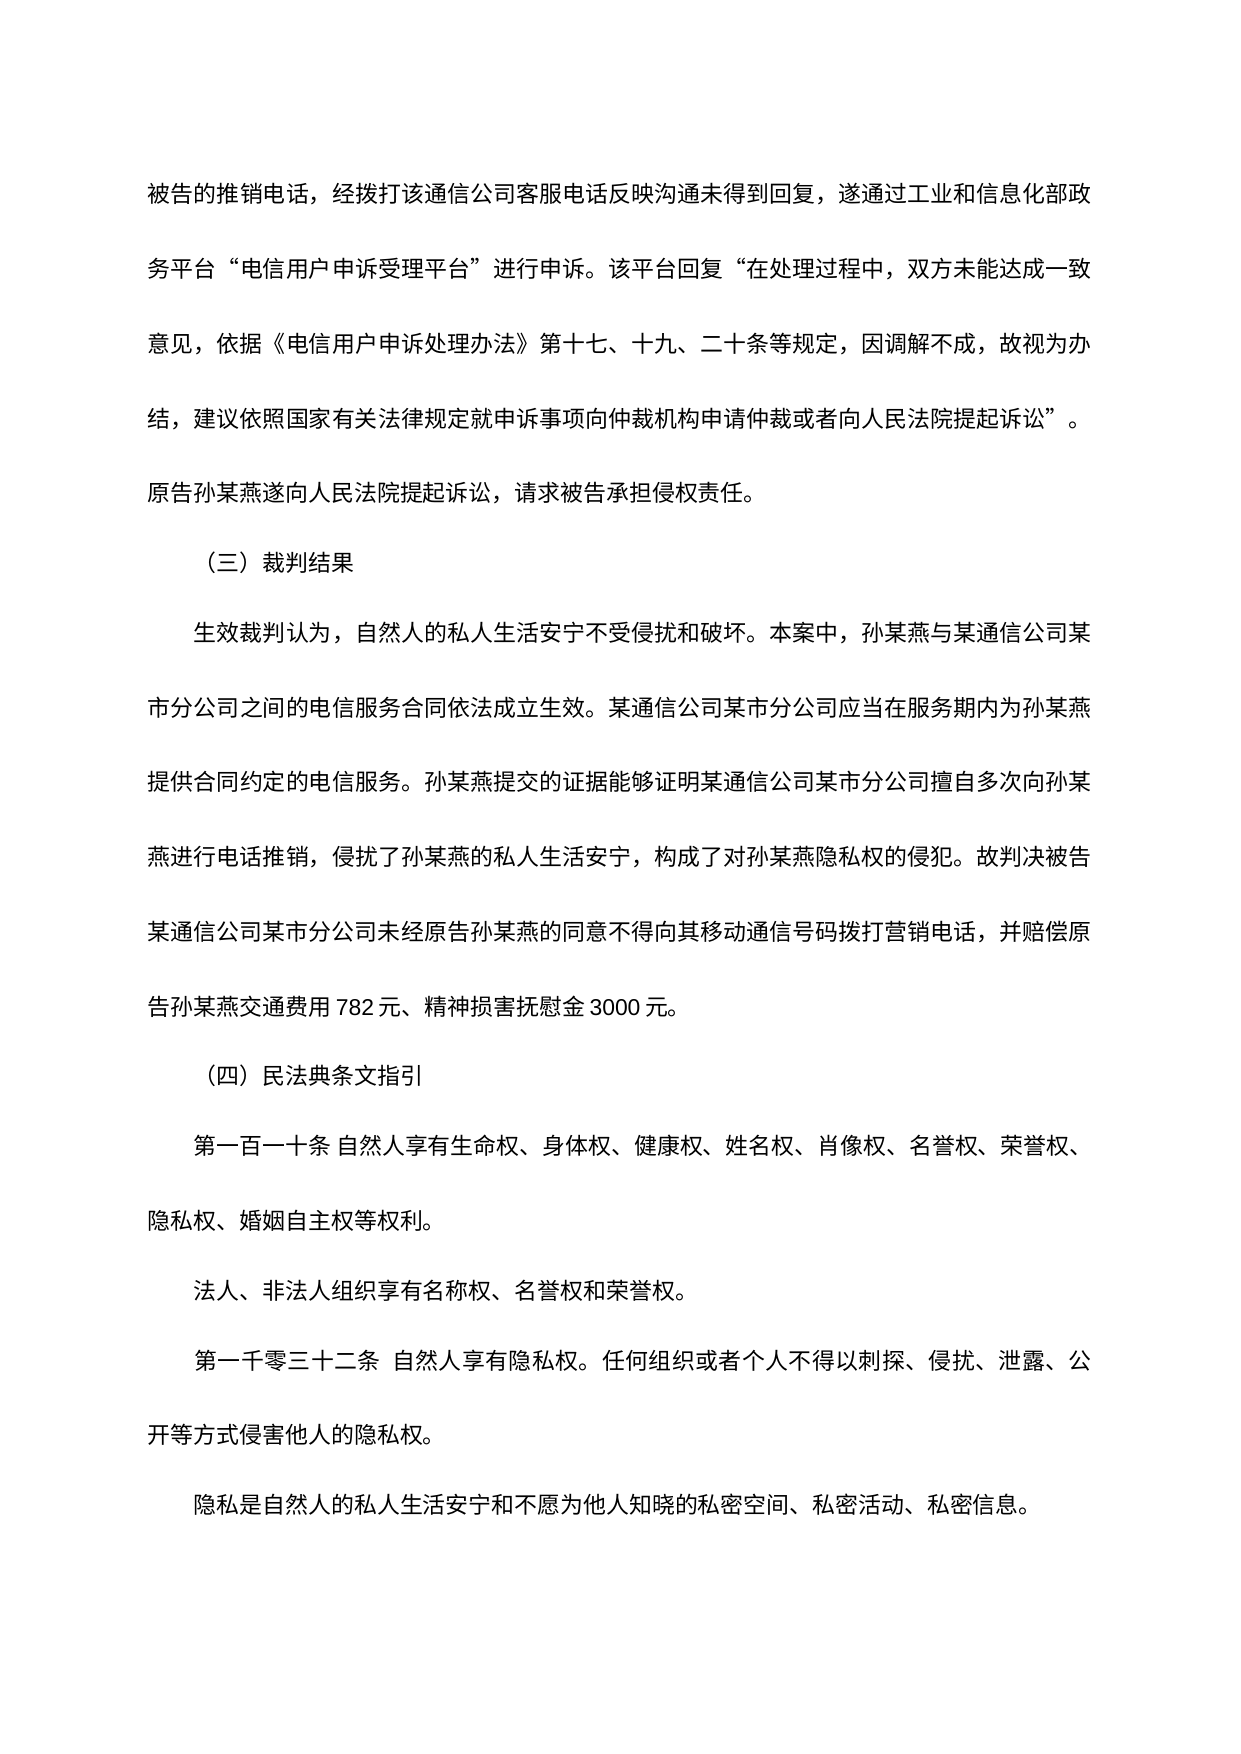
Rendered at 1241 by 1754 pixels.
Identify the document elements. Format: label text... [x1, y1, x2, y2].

text 法人、非法人组织享有名称权、名誉权和荣誉权。 [148, 1257, 1092, 1322]
text （三）裁判结果 [148, 529, 1092, 594]
text 第一千零三十二条 自然人享有隐私权。任何组织或者个人不得以刺探、侵扰、泄露、公开等方式侵害他人的隐私权。 [148, 1327, 1092, 1466]
text 生效裁判认为，自然人的私人生活安宁不受侵扰和破坏。本案中，孙某燕与某通信公司某市分公司之间的电信服务合同依法成立生效。某通信公司某市分公司应当在服务期内为孙某燕提供合同约定的电信服务。孙某燕提交的证据能够证明某通信公司某市分公司擅自多次向孙某燕进行电话推销，侵扰了孙某燕的私人生活安宁，构成了对孙某燕隐私权的侵犯。故判决被告某通信公司某市分公司未经原告孙某燕的同意不得向其移动通信号码拨打营销电话，并赔偿原告孙某燕交通费用782元、精神损害抚慰金3000元。 [148, 599, 1092, 1037]
text （四）民法典条文指引 [148, 1042, 1092, 1107]
text 第一百一十条 自然人享有生命权、身体权、健康权、姓名权、肖像权、名誉权、荣誉权、隐私权、婚姻自主权等权利。 [148, 1112, 1092, 1252]
text 隐私是自然人的私人生活安宁和不愿为他人知晓的私密空间、私密活动、私密信息。 [148, 1471, 1092, 1536]
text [148, 161, 1092, 524]
